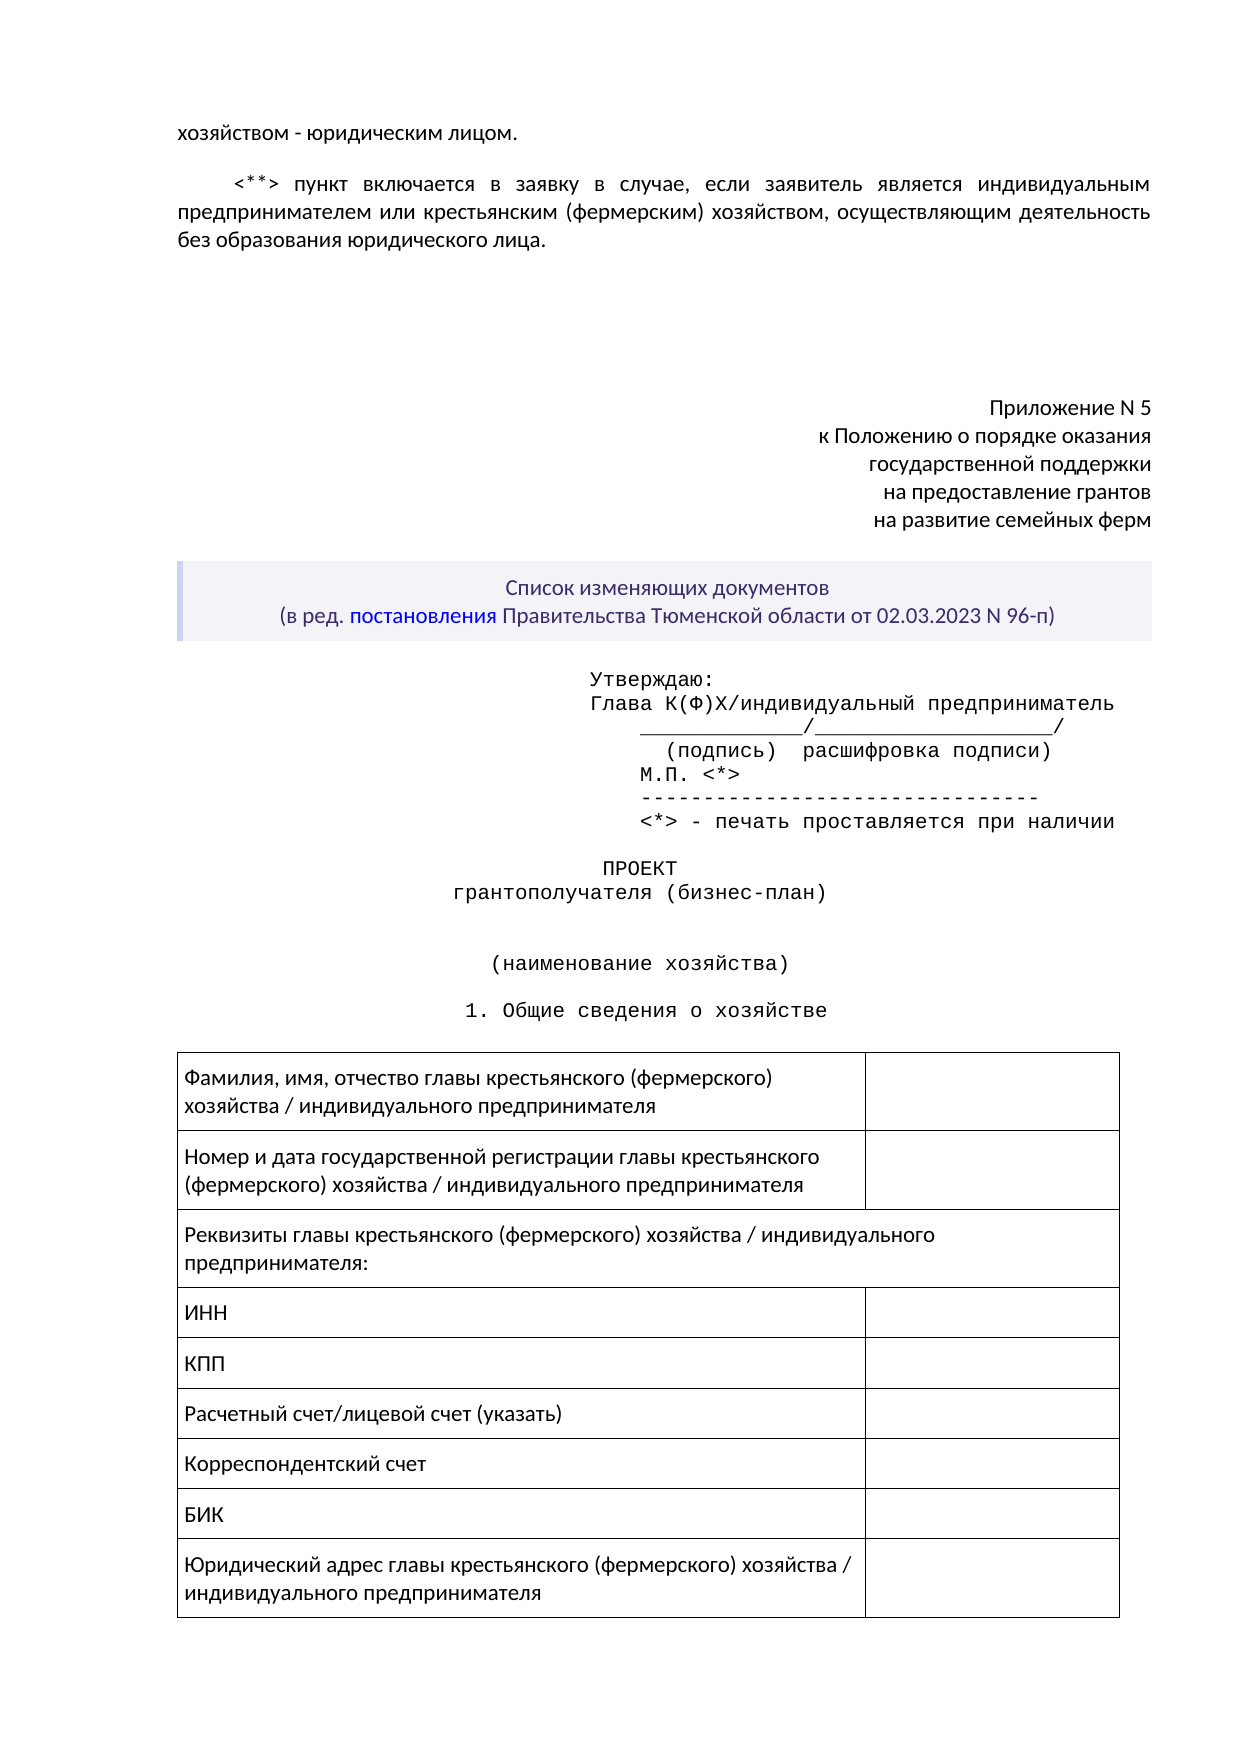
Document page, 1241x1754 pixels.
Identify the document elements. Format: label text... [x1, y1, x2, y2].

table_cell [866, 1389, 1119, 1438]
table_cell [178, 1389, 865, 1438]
text Глава К(Ф)Х/индивидуальный предприниматель [177, 693, 1152, 716]
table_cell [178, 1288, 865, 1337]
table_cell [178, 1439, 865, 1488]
text -------------------------------- [177, 787, 1152, 811]
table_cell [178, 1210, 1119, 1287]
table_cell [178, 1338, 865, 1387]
text <**> пункт включается в заявку в случае, если заявитель является индивидуальным предпринимателем или крестьянским (фермерским) хозяйством, осуществляющим деятельность без образования юридического лица. [177, 169, 1152, 253]
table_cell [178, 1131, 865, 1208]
text на развитие семейных ферм [177, 505, 1152, 533]
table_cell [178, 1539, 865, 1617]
text государственной поддержки [177, 449, 1152, 477]
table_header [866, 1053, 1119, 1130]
text грантополучателя (бизнес-план) [177, 882, 1152, 906]
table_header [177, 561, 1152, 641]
text Приложение N 5 [177, 393, 1152, 421]
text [177, 118, 1152, 146]
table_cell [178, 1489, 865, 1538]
text на предоставление грантов [177, 477, 1152, 505]
text к Положению о порядке оказания [177, 421, 1152, 449]
text 1. Общие сведения о хозяйстве [177, 1000, 1152, 1024]
text _____________/___________________/ [177, 716, 1152, 740]
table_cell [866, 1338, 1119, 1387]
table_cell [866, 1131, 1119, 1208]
text <*> - печать проставляется при наличии [177, 811, 1152, 834]
text (подпись) расшифровка подписи) [177, 740, 1152, 764]
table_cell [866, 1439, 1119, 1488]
text ПРОЕКТ [177, 858, 1152, 882]
text М.П. <*> [177, 764, 1152, 787]
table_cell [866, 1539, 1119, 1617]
text Утверждаю: [177, 669, 1152, 693]
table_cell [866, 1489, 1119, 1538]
text (наименование хозяйства) [177, 953, 1152, 976]
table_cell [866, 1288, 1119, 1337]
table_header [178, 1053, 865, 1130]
